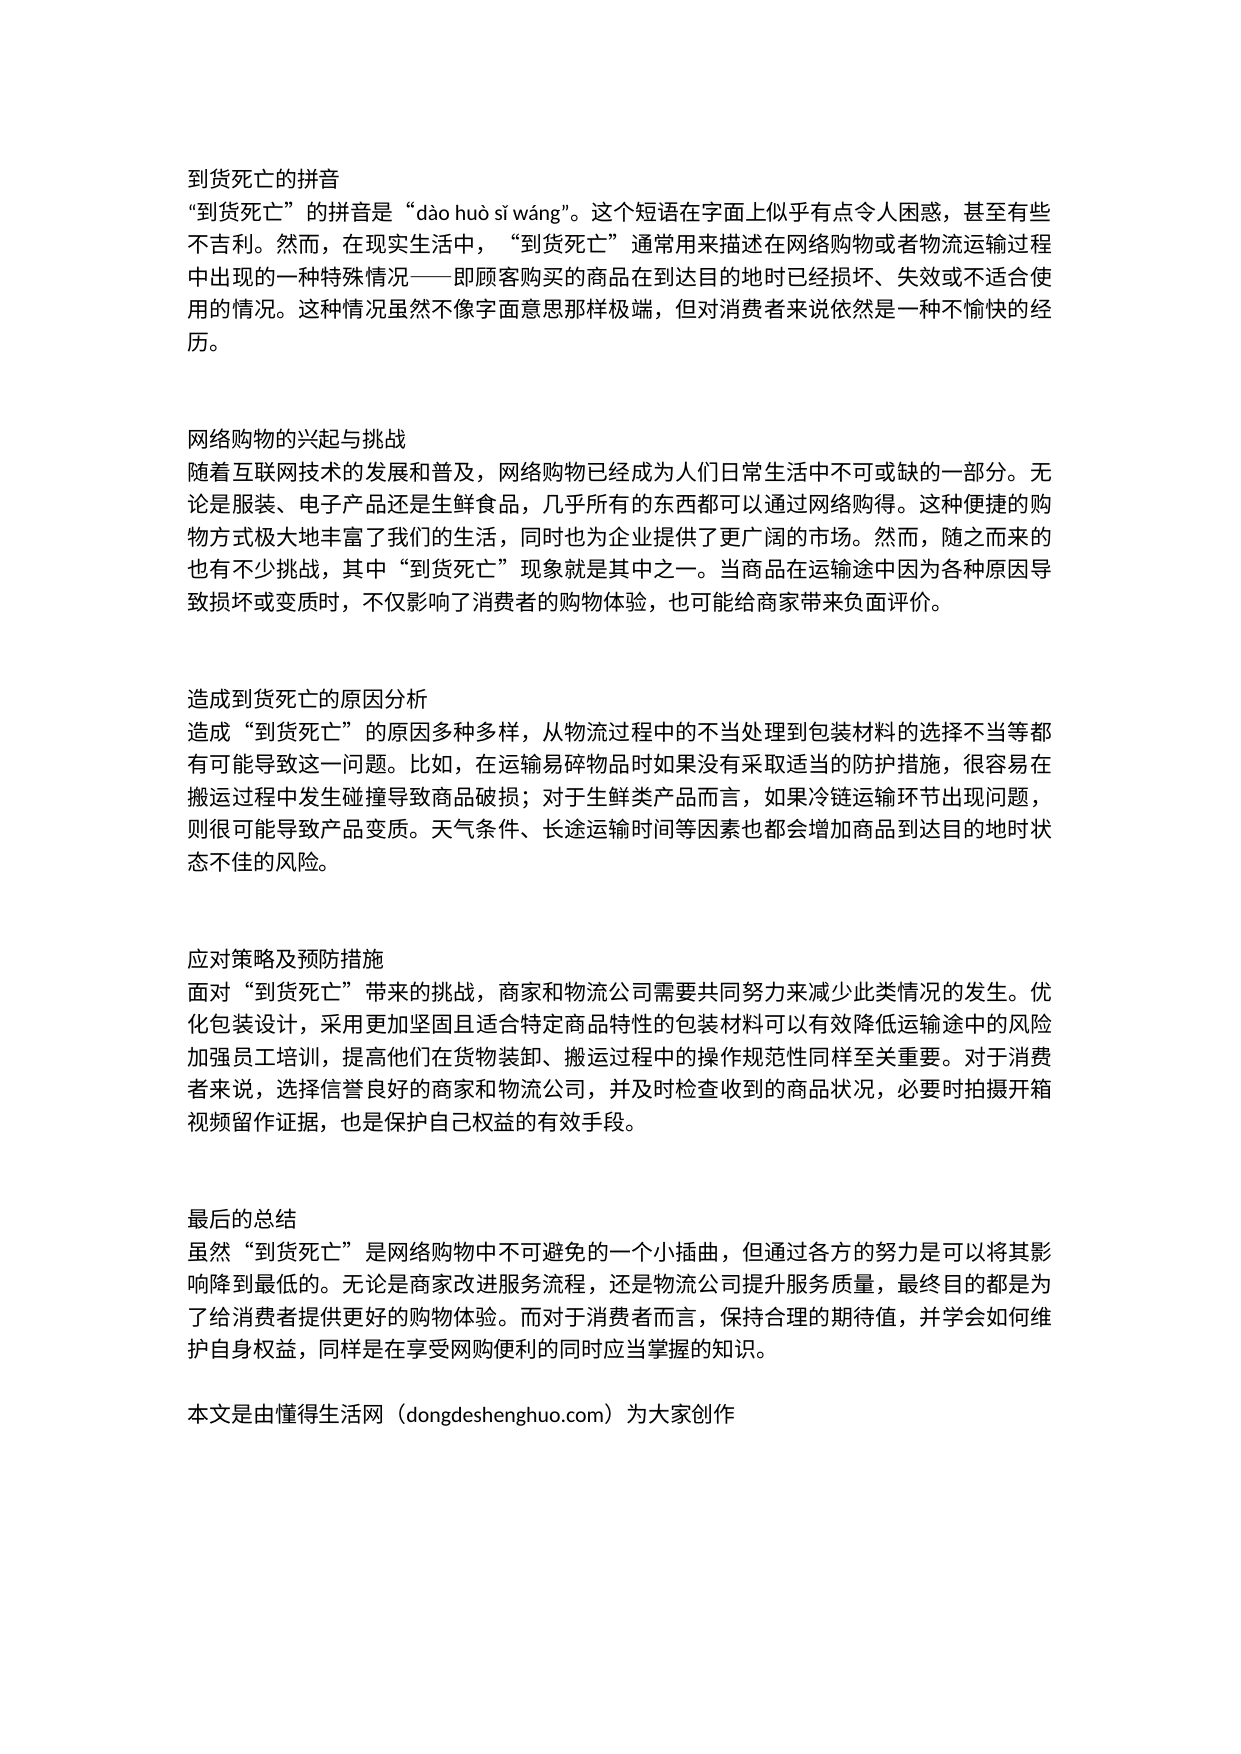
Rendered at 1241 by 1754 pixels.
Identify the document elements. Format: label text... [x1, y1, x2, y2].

text 网络购物的兴起与挑战 [187, 422, 1053, 454]
text 应对策略及预防措施 [187, 942, 1053, 974]
text 虽然“到货死亡”是网络购物中不可避免的一个小插曲，但通过各方的努力是可以将其影响降到最低的。无论是商家改进服务流程，还是物流公司提升服务质量，最终目的都是为了给消费者提供更好的购物体验。而对于消费者而言，保持合理的期待值，并学会如何维护自身权益，同样是在享受网购便利的同时应当掌握的知识。 [187, 1234, 1053, 1364]
text 造成到货死亡的原因分析 [187, 682, 1053, 714]
text 随着互联网技术的发展和普及，网络购物已经成为人们日常生活中不可或缺的一部分。无论是服装、电子产品还是生鲜食品，几乎所有的东西都可以通过网络购得。这种便捷的购物方式极大地丰富了我们的生活，同时也为企业提供了更广阔的市场。然而，随之而来的也有不少挑战，其中“到货死亡”现象就是其中之一。当商品在运输途中因为各种原因导致损坏或变质时，不仅影响了消费者的购物体验，也可能给商家带来负面评价。 [187, 454, 1053, 617]
text 造成“到货死亡”的原因多种多样，从物流过程中的不当处理到包装材料的选择不当等都有可能导致这一问题。比如，在运输易碎物品时如果没有采取适当的防护措施，很容易在搬运过程中发生碰撞导致商品破损；对于生鲜类产品而言，如果冷链运输环节出现问题，则很可能导致产品变质。天气条件、长途运输时间等因素也都会增加商品到达目的地时状态不佳的风险。 [187, 714, 1053, 877]
text 最后的总结 [187, 1202, 1053, 1234]
text “到货死亡”的拼音是“dào huò sǐ wáng”。这个短语在字面上似乎有点令人困惑，甚至有些不吉利。然而，在现实生活中，“到货死亡”通常用来描述在网络购物或者物流运输过程中出现的一种特殊情况——即顾客购买的商品在到达目的地时已经损坏、失效或不适合使用的情况。这种情况虽然不像字面意思那样极端，但对消费者来说依然是一种不愉快的经历。 [187, 194, 1053, 357]
text 面对“到货死亡”带来的挑战，商家和物流公司需要共同努力来减少此类情况的发生。优化包装设计，采用更加坚固且适合特定商品特性的包装材料可以有效降低运输途中的风险。加强员工培训，提高他们在货物装卸、搬运过程中的操作规范性同样至关重要。对于消费者来说，选择信誉良好的商家和物流公司，并及时检查收到的商品状况，必要时拍摄开箱视频留作证据，也是保护自己权益的有效手段。 [187, 974, 1053, 1137]
text 本文是由懂得生活网（dongdeshenghuo.com）为大家创作 [187, 1397, 1053, 1429]
text 到货死亡的拼音 [187, 162, 1053, 194]
